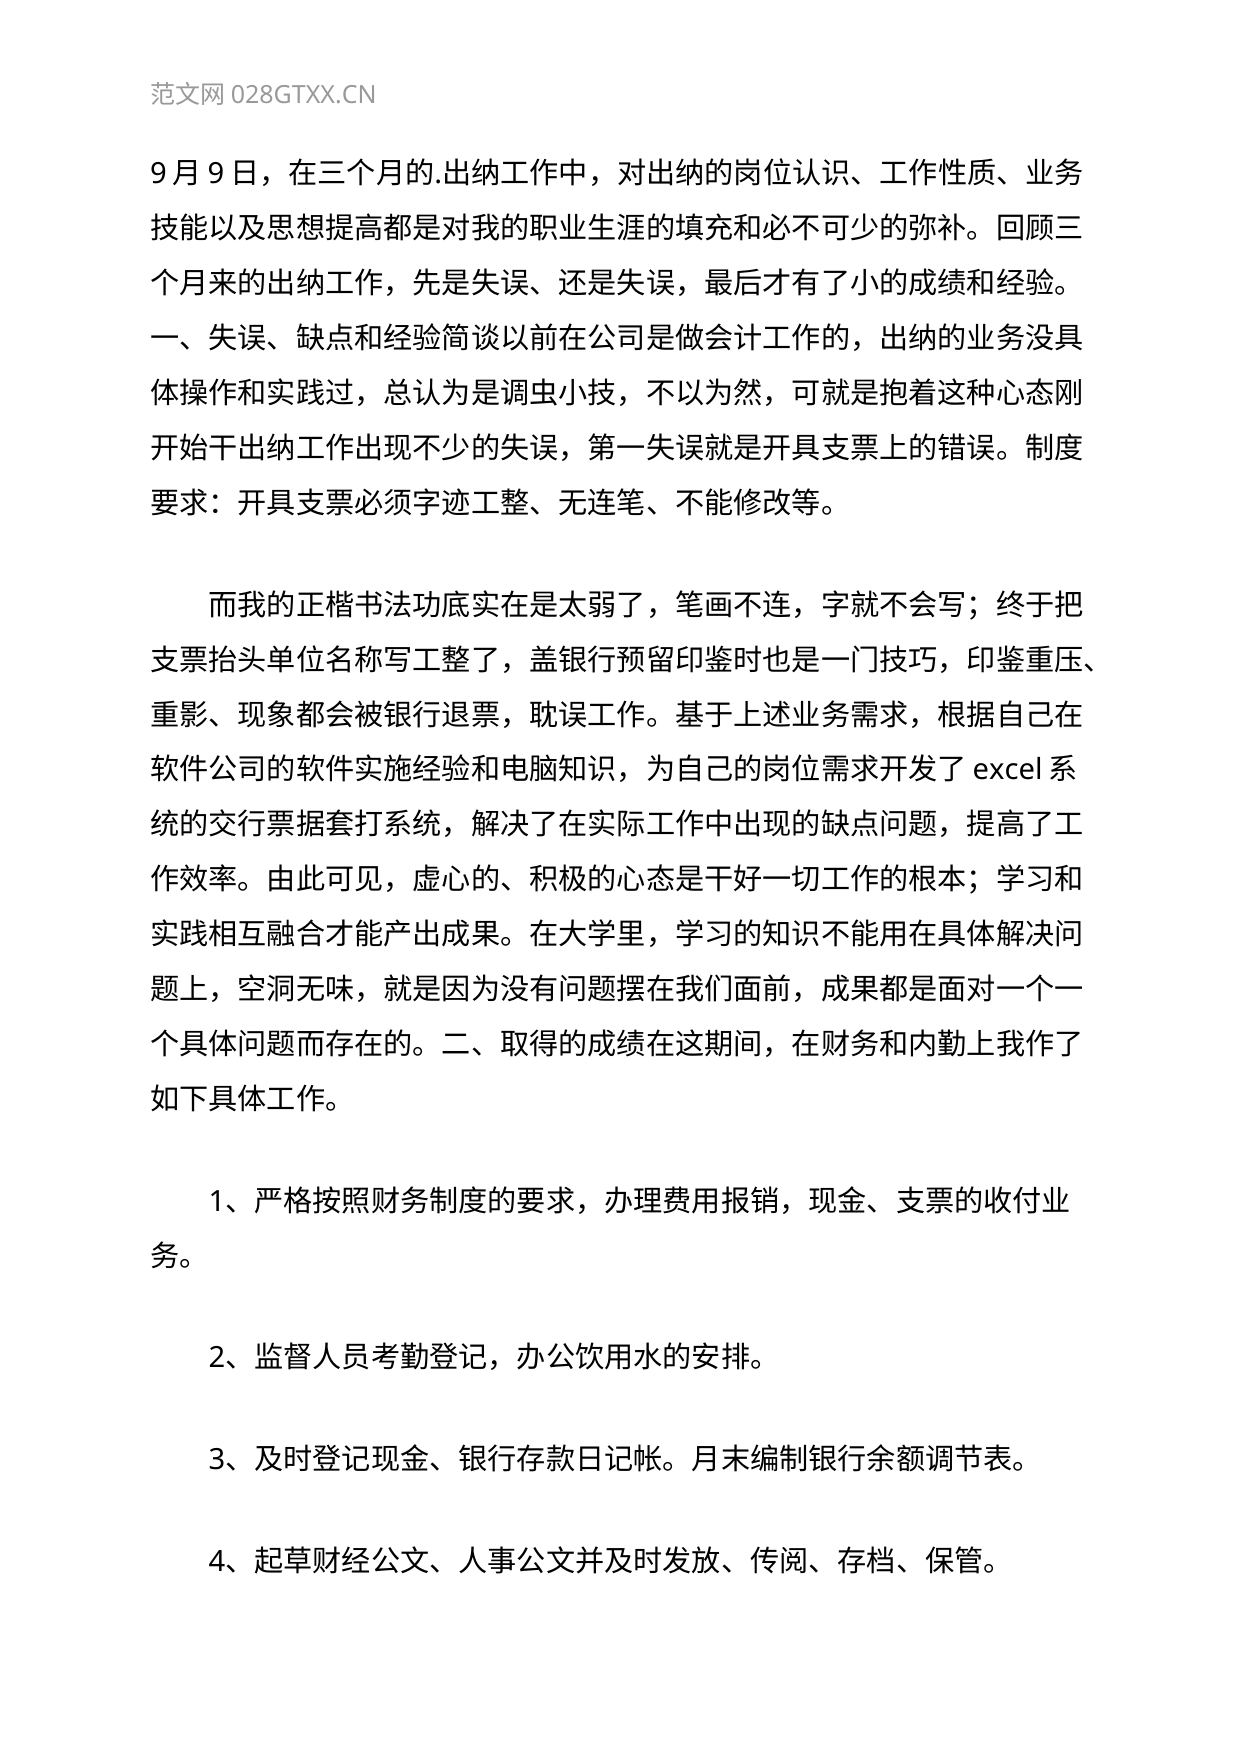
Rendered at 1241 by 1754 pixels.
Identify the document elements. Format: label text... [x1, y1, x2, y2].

text 4、起草财经公文、人事公文并及时发放、传阅、存档、保管。 [150, 1538, 1090, 1580]
text 而我的正楷书法功底实在是太弱了，笔画不连，字就不会写；终于把支票抬头单位名称写工整了，盖银行预留印鉴时也是一门技巧，印鉴重压、重影、现象都会被银行退票，耽误工作。基于上述业务需求，根据自己在软件公司的软件实施经验和电脑知识，为自己的岗位需求开发了excel系统的交行票据套打系统，解决了在实际工作中出现的缺点问题，提高了工作效率。由此可见，虚心的、积极的心态是干好一切工作的根本；学习和实践相互融合才能产出成果。在大学里，学习的知识不能用在具体解决问题上，空洞无味，就是因为没有问题摆在我们面前，成果都是面对一个一个具体问题而存在的。二、取得的成绩在这期间，在财务和内勤上我作了如下具体工作。 [150, 581, 1090, 1118]
text 1、严格按照财务制度的要求，办理费用报销，现金、支票的收付业务。 [150, 1177, 1090, 1274]
text 3、及时登记现金、银行存款日记帐。月末编制银行余额调节表。 [150, 1436, 1090, 1478]
text 2、监督人员考勤登记，办公饮用水的安排。 [150, 1334, 1090, 1376]
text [150, 150, 1090, 522]
